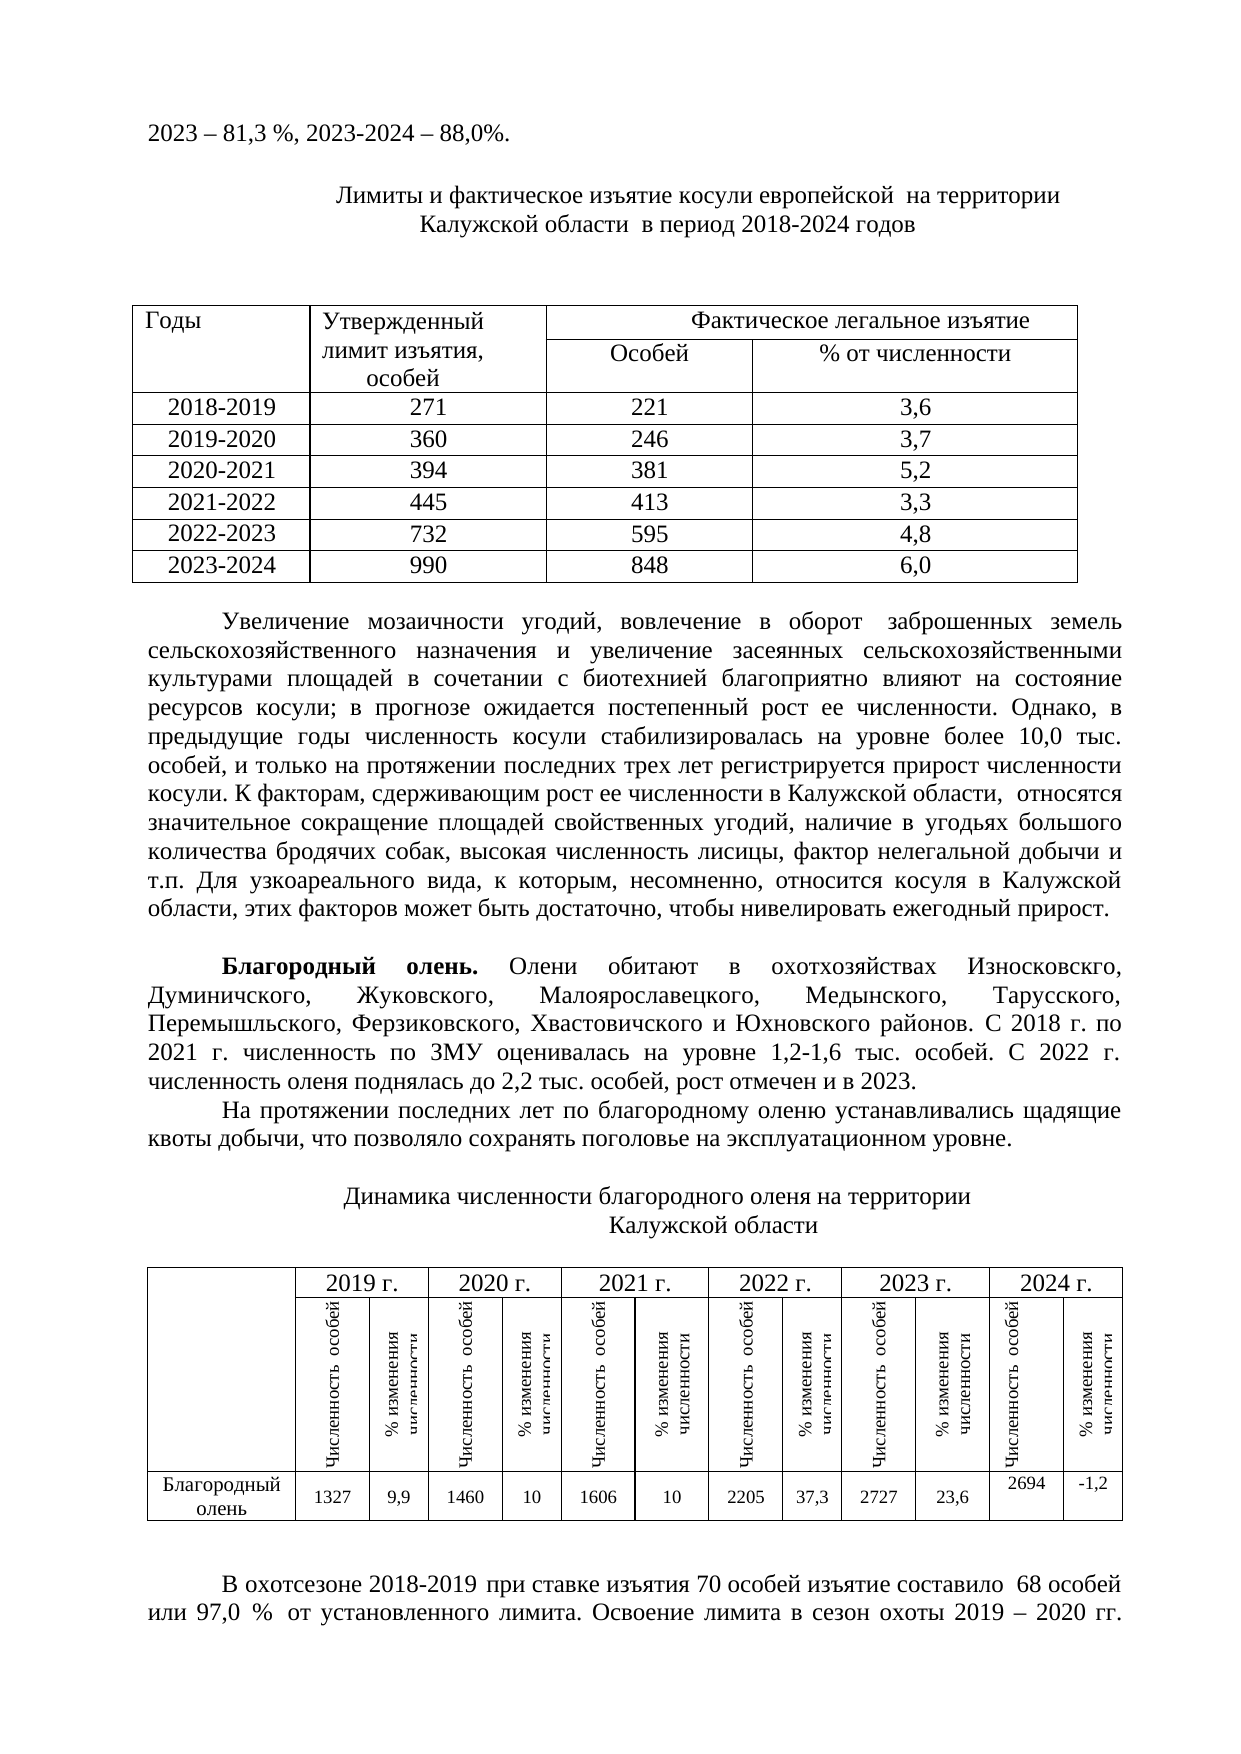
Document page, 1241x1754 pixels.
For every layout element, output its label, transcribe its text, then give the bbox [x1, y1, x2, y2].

table_cell 37,3 [783, 1472, 841, 1520]
table_cell 23,6 [916, 1472, 989, 1520]
table_cell 246 [547, 425, 752, 455]
table_header 2023 г. [842, 1268, 989, 1297]
table_header 2021 г. [562, 1268, 708, 1297]
table_cell % изменения численности [636, 1298, 708, 1471]
table_cell % изменения численности [783, 1298, 841, 1471]
text Лимиты и фактическое изъятие косули европейской на территории Калужской области в период 2018-2024 годов [336, 180, 1122, 238]
table_cell 3,7 [753, 425, 1077, 455]
table_cell 2727 [842, 1472, 915, 1520]
table_cell 1606 [562, 1472, 634, 1520]
table_cell Численность особей [296, 1298, 369, 1471]
table_cell 6,0 [753, 551, 1077, 582]
table_cell 271 [311, 393, 546, 424]
table_cell 3,3 [753, 488, 1077, 519]
table_header 2024 г. [990, 1268, 1122, 1297]
table_cell 413 [547, 488, 752, 519]
table_cell 9,9 [370, 1472, 428, 1520]
table_cell 394 [311, 456, 546, 487]
table_cell 2694 [990, 1472, 1063, 1520]
table_cell 2205 [709, 1472, 782, 1520]
table_cell % изменения численности [503, 1298, 561, 1471]
table_cell % от численности [753, 340, 1077, 392]
table_cell 360 [311, 425, 546, 455]
table_cell 2021-2022 [133, 488, 309, 519]
table_cell 221 [547, 393, 752, 424]
table_cell 3,6 [753, 393, 1077, 424]
table_cell 848 [547, 551, 752, 582]
table_header Утвержденный лимит изъятия, особей [311, 306, 546, 392]
table_header 2022 г. [709, 1268, 841, 1297]
list Благородный олень. Олени обитают в охотхозяйствах Износковскго, Думиничского, Жуковского, Малоярославецкого, Медынского, Тарусского, Перемышльского, Ферзиковского, Хвастовичского и Юхновского районов. С 2018 г. по 2021 г. численность по ЗМУ оценивалась на уровне 1,2-1,6 тыс. особей. С 2022 г. численность оленя поднялась до 2,2 тыс. особей, рост отмечен и в 2023. [148, 951, 1122, 1095]
table_cell 5,2 [753, 456, 1077, 487]
table_cell 2023-2024 [133, 551, 309, 582]
table_header Фактическое легальное изъятие [547, 306, 1077, 339]
table_cell 990 [311, 551, 546, 582]
table_cell % изменения численности [370, 1298, 428, 1471]
table_header Годы [133, 306, 309, 392]
table_cell 1327 [296, 1472, 369, 1520]
table_cell Численность особей [842, 1298, 915, 1471]
table_header 2020 г. [429, 1268, 561, 1297]
table_cell Численность особей [990, 1298, 1063, 1471]
list На протяжении последних лет по благородному оленю устанавливались щадящие квоты добычи, что позволяло сохранять поголовье на эксплуатационном уровне. [148, 1095, 1122, 1152]
table_cell Благородный олень [148, 1472, 295, 1520]
table_cell % изменения численности [916, 1298, 989, 1471]
table_cell 1460 [429, 1472, 502, 1520]
table_cell 10 [503, 1472, 561, 1520]
table_cell Численность особей [709, 1298, 782, 1471]
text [148, 118, 1122, 147]
table_cell 595 [547, 520, 752, 550]
table_header 2019 г. [296, 1268, 428, 1297]
table_cell 10 [636, 1472, 708, 1520]
table_cell 2019-2020 [133, 425, 309, 455]
table_cell 2018-2019 [133, 393, 309, 424]
table_cell -1,2 [1064, 1472, 1122, 1520]
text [148, 1569, 1122, 1626]
table_cell 4,8 [753, 520, 1077, 550]
table_cell 2020-2021 [133, 456, 309, 487]
table_cell 2022-2023 [133, 520, 309, 550]
table_header [148, 1268, 295, 1471]
table_cell 381 [547, 456, 752, 487]
table_cell 732 [311, 520, 546, 550]
table_cell 445 [311, 488, 546, 519]
table_cell Особей [547, 340, 752, 392]
table_cell % изменения численности [1064, 1298, 1122, 1471]
text Увеличение мозаичности угодий, вовлечение в оборот заброшенных земель сельскохозяйственного назначения и увеличение засеянных сельскохозяйственными культурами площадей в сочетании с биотехнией благоприятно влияют на состояние ресурсов косули; в прогнозе ожидается постепенный рост ее численности. Однако, в предыдущие годы численность косули стабилизировалась на уровне более 10,0 тыс. особей, и только на протяжении последних трех лет регистрируется прирост численности косули. К факторам, сдерживающим рост ее численности в Калужской области, относятся значительное сокращение площадей свойственных угодий, наличие в угодьях большого количества бродячих собак, высокая численность лисицы, фактор нелегальной добычи и т.п. Для узкоареального вида, к которым, несомненно, относится косуля в Калужской области, этих факторов может быть достаточно, чтобы нивелировать ежегодный прирост. [148, 606, 1122, 922]
table_cell Численность особей [562, 1298, 634, 1471]
text Динамика численности благородного оленя на территории Калужской области [299, 1181, 1015, 1238]
table_cell Численность особей [429, 1298, 502, 1471]
